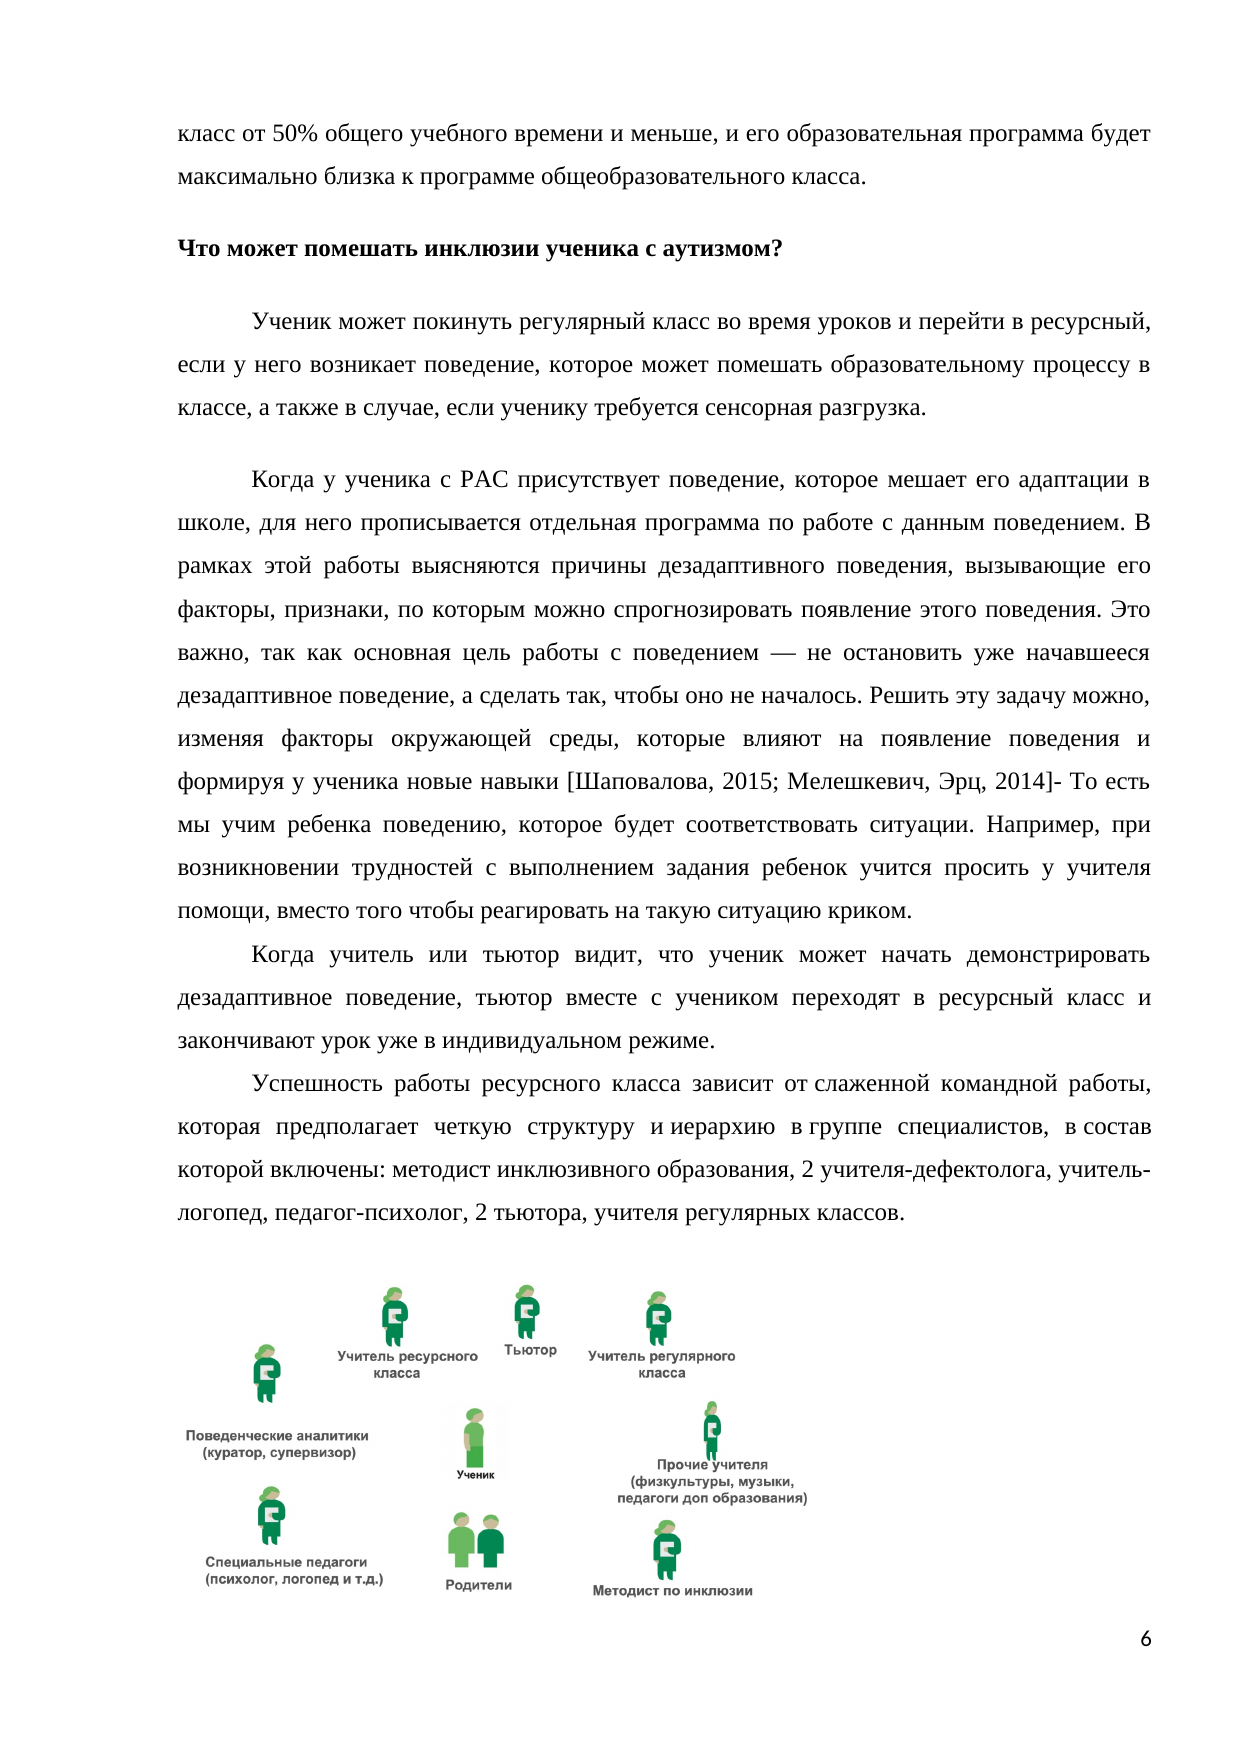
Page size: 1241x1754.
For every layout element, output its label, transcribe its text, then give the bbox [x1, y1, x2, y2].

text Ученик может покинуть регулярный класс во время уроков и перейти в ресурсный, если у него возникает поведение, которое может помешать образовательному процессу в классе, а также в случае, если ученику требуется сенсорная разгрузка. [177, 306, 1152, 421]
text Когда у ученика с РАС присутствует поведение, которое мешает его адаптации в школе, для него прописывается отдельная программа по работе с данным поведением. В рамках этой работы выясняются причины дезадаптивного поведения, вызывающие его факторы, признаки, по которым можно спрогнозировать появление этого поведения. Это важно, так как основная цель работы с поведением — не остановить уже начавшееся дезадаптивное поведение, а сделать так, чтобы оно не началось. Решить эту задачу можно, изменяя факторы окружающей среды, которые влияют на появление поведения и формируя у ученика новые навыки [Шаповалова, 2015; Мелешкевич, Эрц, 2014]- То есть мы учим ребенка поведению, которое будет соответствовать ситуации. Например, при возникновении трудностей с выполнением задания ребенок учится просить у учителя помощи, вместо того чтобы реагировать на такую ситуацию криком. [177, 464, 1152, 924]
picture [177, 1269, 820, 1607]
text Успешность работы ресурсного класса зависит от слаженной командной работы, которая предполагает четкую структуру и иерархию в группе специалистов, в состав которой включены: методист инклюзивного образования, 2 учителя-дефектолога, учитель-логопед, педагог-психолог, 2 тьютора, учителя регулярных классов. [177, 1068, 1152, 1226]
text Когда учитель или тьютор видит, что ученик может начать демонстрировать дезадаптивное поведение, тьютор вместе с учеником переходят в ресурсный класс и закончивают урок уже в индивидуальном режиме. [177, 939, 1152, 1054]
text Что может помешать инклюзии ученика с аутизмом? [177, 233, 1152, 262]
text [177, 118, 1152, 190]
